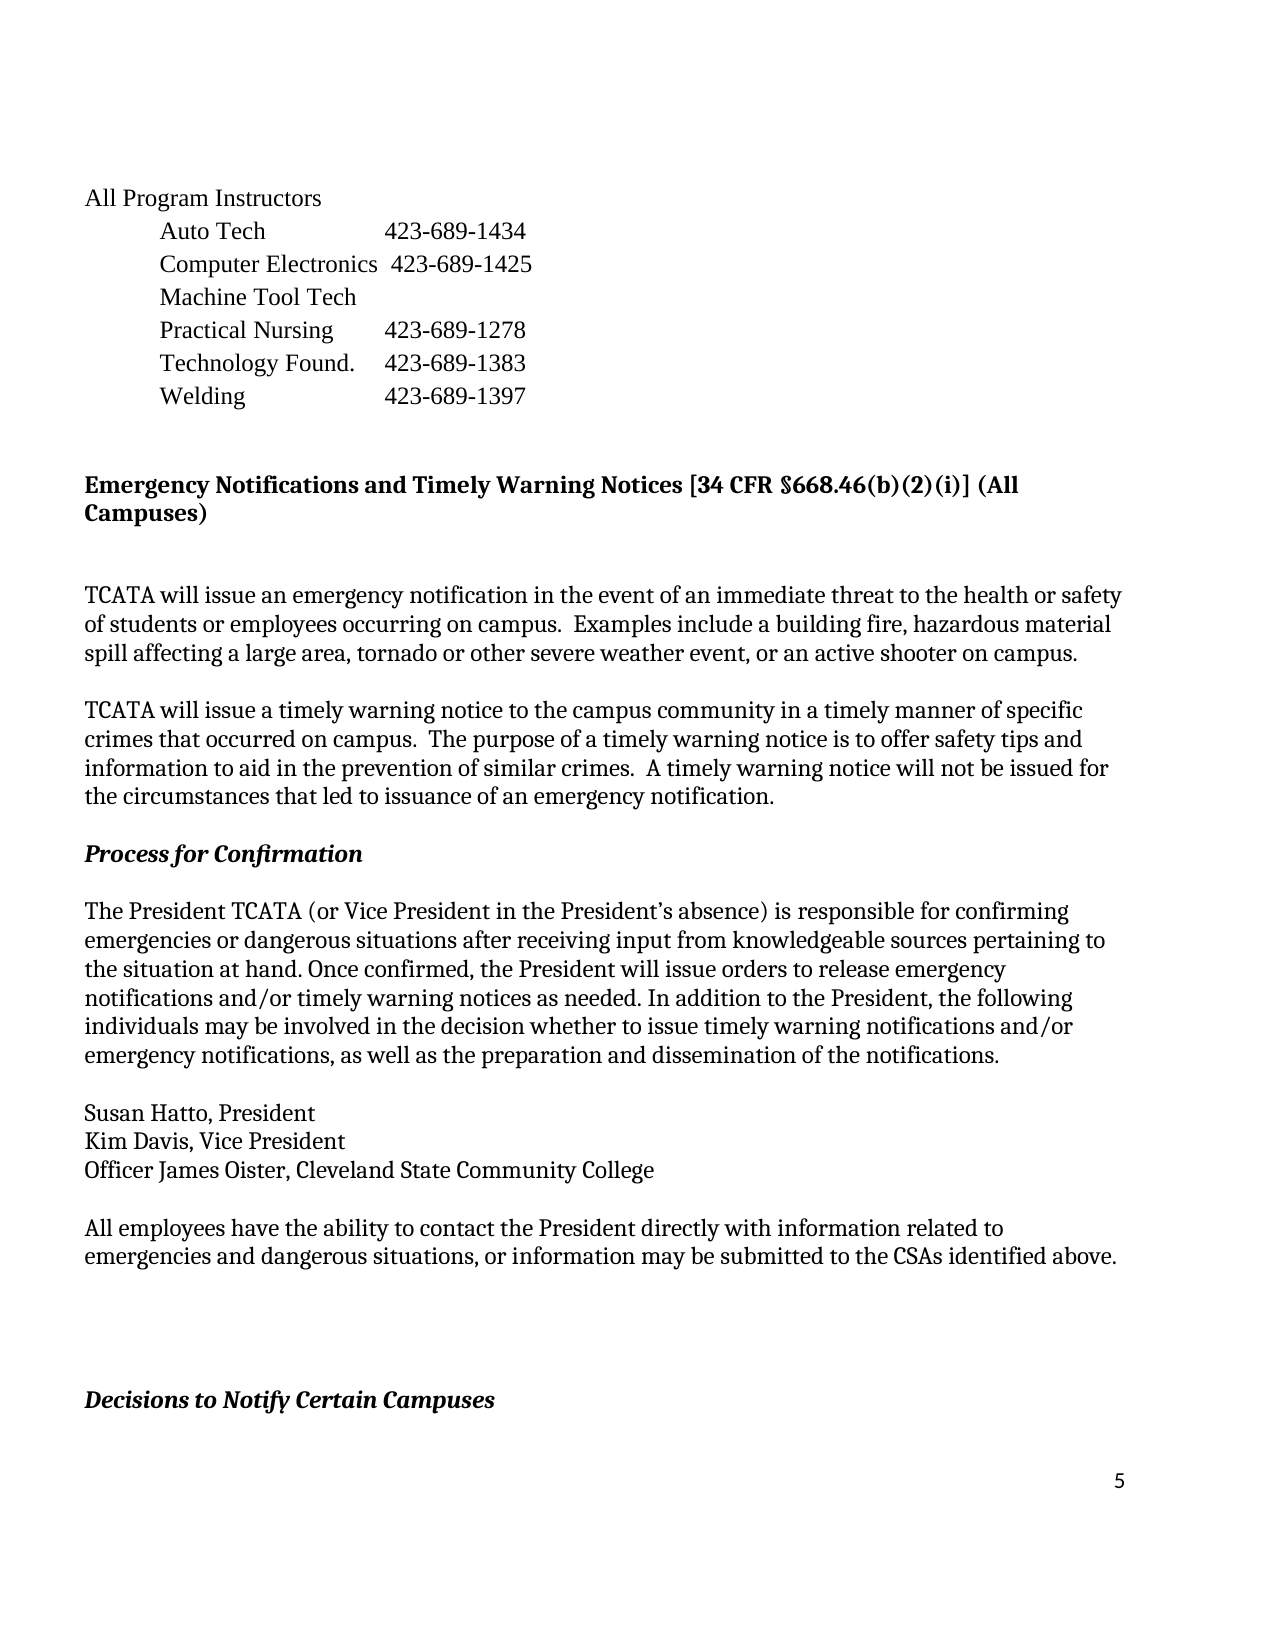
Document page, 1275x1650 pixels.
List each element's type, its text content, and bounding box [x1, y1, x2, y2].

text Practical Nursing 423-689-1278 [84, 315, 1125, 344]
text Machine Tool Tech [84, 282, 1125, 311]
text Officer James Oister, Cleveland State Community College [84, 1156, 1125, 1185]
text The President TCATA (or Vice President in the President’s absence) is responsible for confirming emergencies or dangerous situations after receiving input from knowledgeable sources pertaining to the situation at hand. Once confirmed, the President will issue orders to release emergency notifications and/or timely warning notices as needed. In addition to the President, the following individuals may be involved in the decision whether to issue timely warning notifications and/or emergency notifications, as well as the preparation and dissemination of the notifications. [84, 897, 1125, 1070]
text Susan Hatto, President [84, 1098, 1125, 1127]
text Process for Confirmation [84, 840, 1125, 868]
text Auto Tech 423-689-1434 [84, 216, 1125, 245]
text All employees have the ability to contact the President directly with information related to emergencies and dangerous situations, or information may be submitted to the CSAs identified above. [84, 1213, 1125, 1271]
text TCATA will issue an emergency notification in the event of an immediate threat to the health or safety of students or employees occurring on campus. Examples include a building fire, hazardous material spill affecting a large area, tornado or other severe weather event, or an active shooter on campus. [84, 581, 1125, 667]
text Kim Davis, Vice President [84, 1127, 1125, 1156]
text Welding 423-689-1397 [84, 381, 1125, 410]
text Decisions to Notify Certain Campuses [84, 1386, 1125, 1415]
text Technology Found. 423-689-1383 [84, 348, 1125, 377]
text All Program Instructors [84, 183, 1125, 212]
text TCATA will issue a timely warning notice to the campus community in a timely manner of specific crimes that occurred on campus. The purpose of a timely warning notice is to offer safety tips and information to aid in the prevention of similar crimes. A timely warning notice will not be issued for the circumstances that led to issuance of an emergency notification. [84, 696, 1125, 811]
text Computer Electronics 423-689-1425 [84, 249, 1125, 278]
subtitle Emergency Notifications and Timely Warning Notices [34 CFR §668.46(b)(2)(i)] (All Campuses) [84, 471, 1125, 528]
